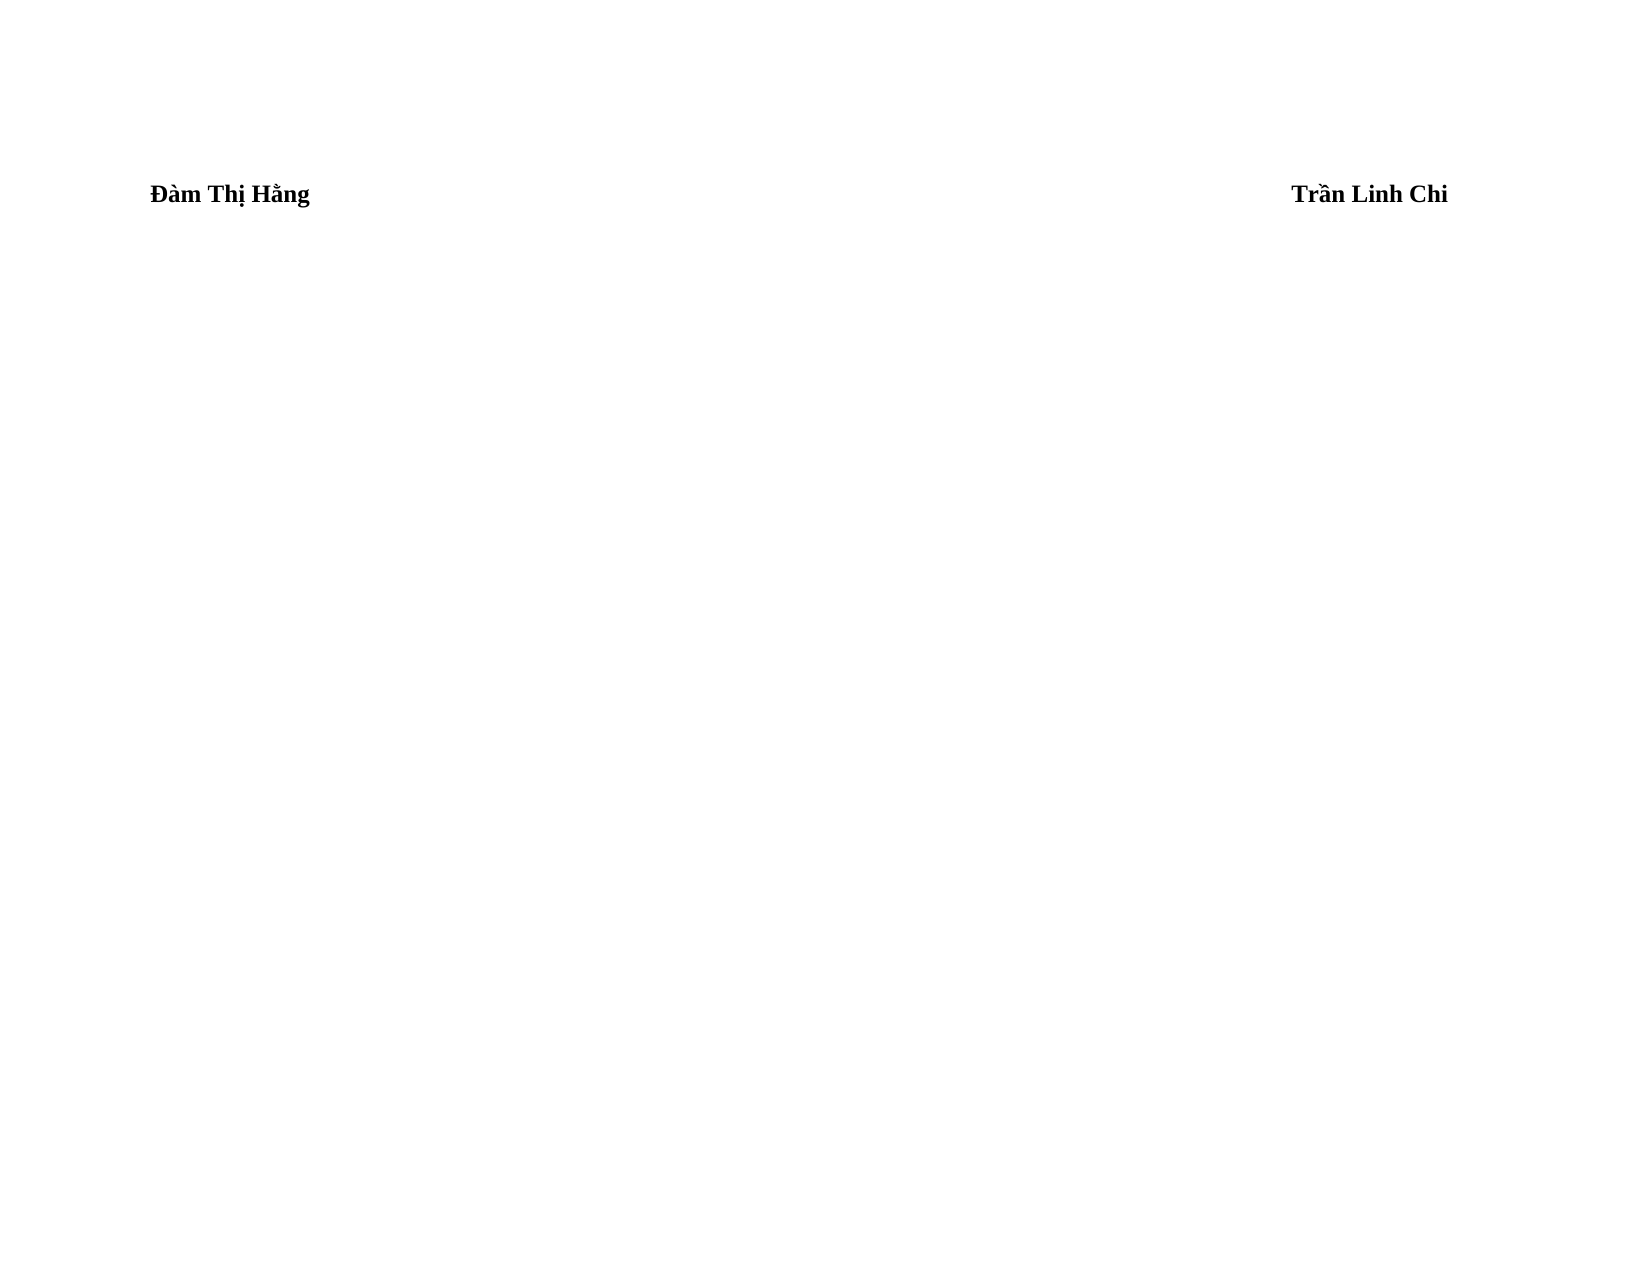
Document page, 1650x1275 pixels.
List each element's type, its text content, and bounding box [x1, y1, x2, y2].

text Đàm Thị Hằng Trần Linh Chi [150, 179, 1500, 207]
